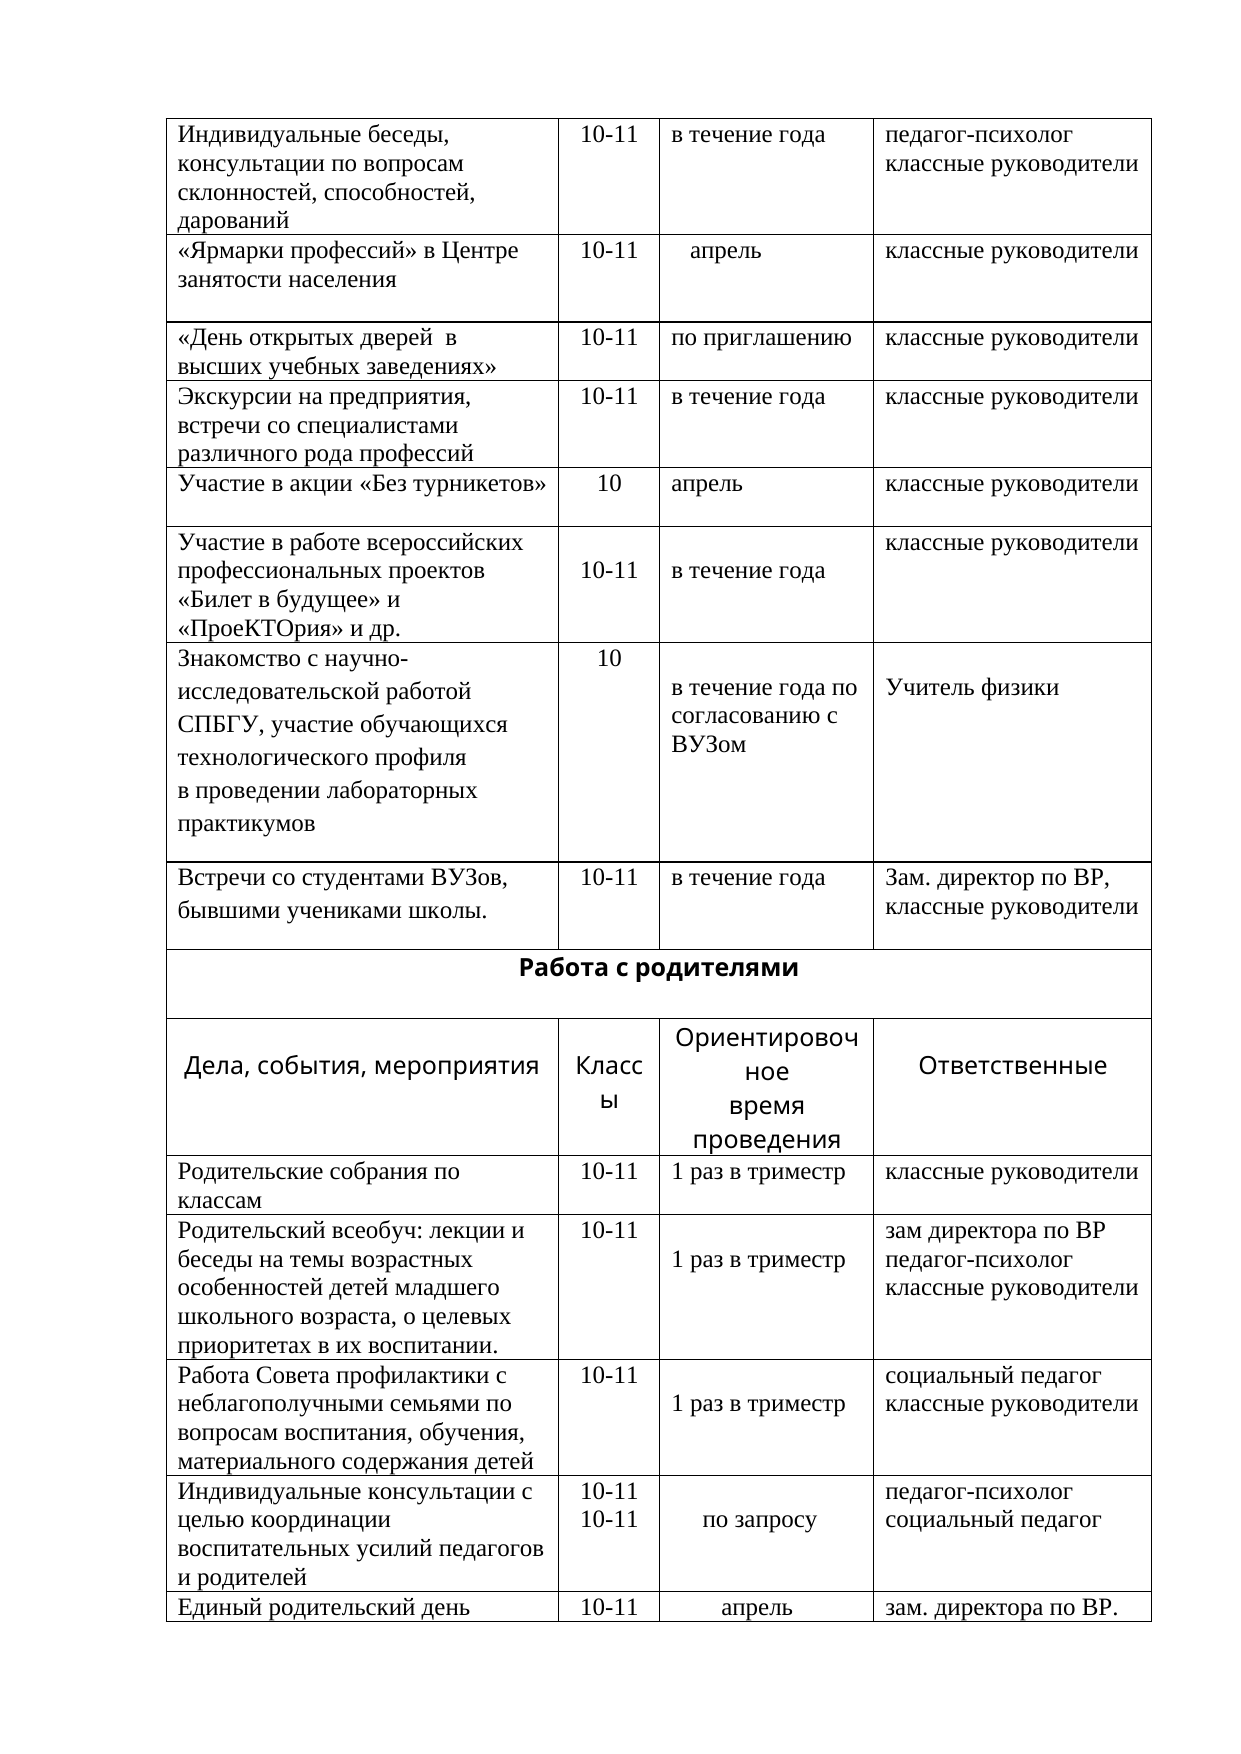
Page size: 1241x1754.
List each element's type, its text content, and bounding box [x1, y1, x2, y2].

table_cell классные руководители [874, 527, 1151, 642]
table_cell 10-11 [559, 1592, 659, 1621]
table_cell в течение года [660, 119, 873, 234]
table_cell в течение года [660, 527, 873, 642]
table_cell классные руководители [874, 235, 1151, 321]
table_cell 10-11 [559, 323, 659, 380]
table_cell Участие в акции «Без турникетов» [167, 468, 558, 526]
table_cell 1 раз в триместр [660, 1360, 873, 1475]
table_cell в течение года [660, 381, 873, 467]
table_cell социальный педагог классные руководители [874, 1360, 1151, 1475]
table_cell 10 [559, 643, 659, 861]
table_cell «День открытых дверей в высших учебных заведениях» [167, 323, 558, 380]
table_cell 10 [559, 468, 659, 526]
table_cell Работа Совета профилактики с неблагополучными семьями по вопросам воспитания, обучения, материального содержания детей [167, 1360, 558, 1475]
table_cell классные руководители [874, 323, 1151, 380]
table_cell 10-11 [559, 1156, 659, 1214]
table_cell 10-11 [559, 235, 659, 321]
table_cell Учитель физики [874, 643, 1151, 861]
table_cell 10-11 [559, 863, 659, 949]
table_cell Родительский всеобуч: лекции и беседы на темы возрастных особенностей детей младшего школьного возраста, о целевых приоритетах в их воспитании. [167, 1215, 558, 1359]
table_cell Ориентировочное время проведения [660, 1019, 873, 1155]
table_cell Ответственные [874, 1019, 1151, 1155]
table_cell апрель [660, 235, 873, 321]
table_cell Экскурсии на предприятия, встречи со специалистами различного рода профессий [167, 381, 558, 467]
table_cell 1 раз в триместр [660, 1215, 873, 1359]
table_cell педагог-психолог классные руководители [874, 119, 1151, 234]
table_cell 1 раз в триместр [660, 1156, 873, 1214]
table_cell Зам. директор по ВР, классные руководители [874, 863, 1151, 949]
table_cell 10-11 10-11 [559, 1476, 659, 1591]
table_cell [167, 1592, 558, 1621]
table_cell 10-11 [559, 527, 659, 642]
table_cell Индивидуальные консультации с целью координации воспитательных усилий педагогов и родителей [167, 1476, 558, 1591]
table_cell Работа с родителями [167, 950, 1151, 1018]
table_cell педагог-психолог социальный педагог [874, 1476, 1151, 1591]
table_cell в течение года [660, 863, 873, 949]
table_cell по приглашению [660, 323, 873, 380]
table_cell по запросу [660, 1476, 873, 1591]
table_cell классные руководители [874, 468, 1151, 526]
table_cell 10-11 [559, 381, 659, 467]
table_cell апрель [660, 1592, 873, 1621]
table_cell 10-11 [559, 1215, 659, 1359]
table_cell «Ярмарки профессий» в Центре занятости населения [167, 235, 558, 321]
table_cell зам директора по ВР педагог-психолог классные руководители [874, 1215, 1151, 1359]
table_cell Участие в работе всероссийских профессиональных проектов «Билет в будущее» и «ПроеКТОрия» и др. [167, 527, 558, 642]
table_cell классные руководители [874, 381, 1151, 467]
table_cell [874, 1592, 1151, 1621]
table_cell 10-11 [559, 119, 659, 234]
table_cell 10-11 [559, 1360, 659, 1475]
table_cell классные руководители [874, 1156, 1151, 1214]
table_cell Классы [559, 1019, 659, 1155]
table_cell Индивидуальные беседы, консультации по вопросам склонностей, способностей, дарований [167, 119, 558, 234]
table_cell Встречи со студентами ВУЗов, бывшими учениками школы. [167, 863, 558, 949]
table_cell апрель [660, 468, 873, 526]
table_cell Знакомство с научно-исследовательской работой СПБГУ, участие обучающихся технологического профиля в проведении лабораторных практикумов [167, 643, 558, 861]
table_cell в течение года по согласованию с ВУЗом [660, 643, 873, 861]
table_cell Дела, события, мероприятия [167, 1019, 558, 1155]
table_cell Родительские собрания по классам [167, 1156, 558, 1214]
